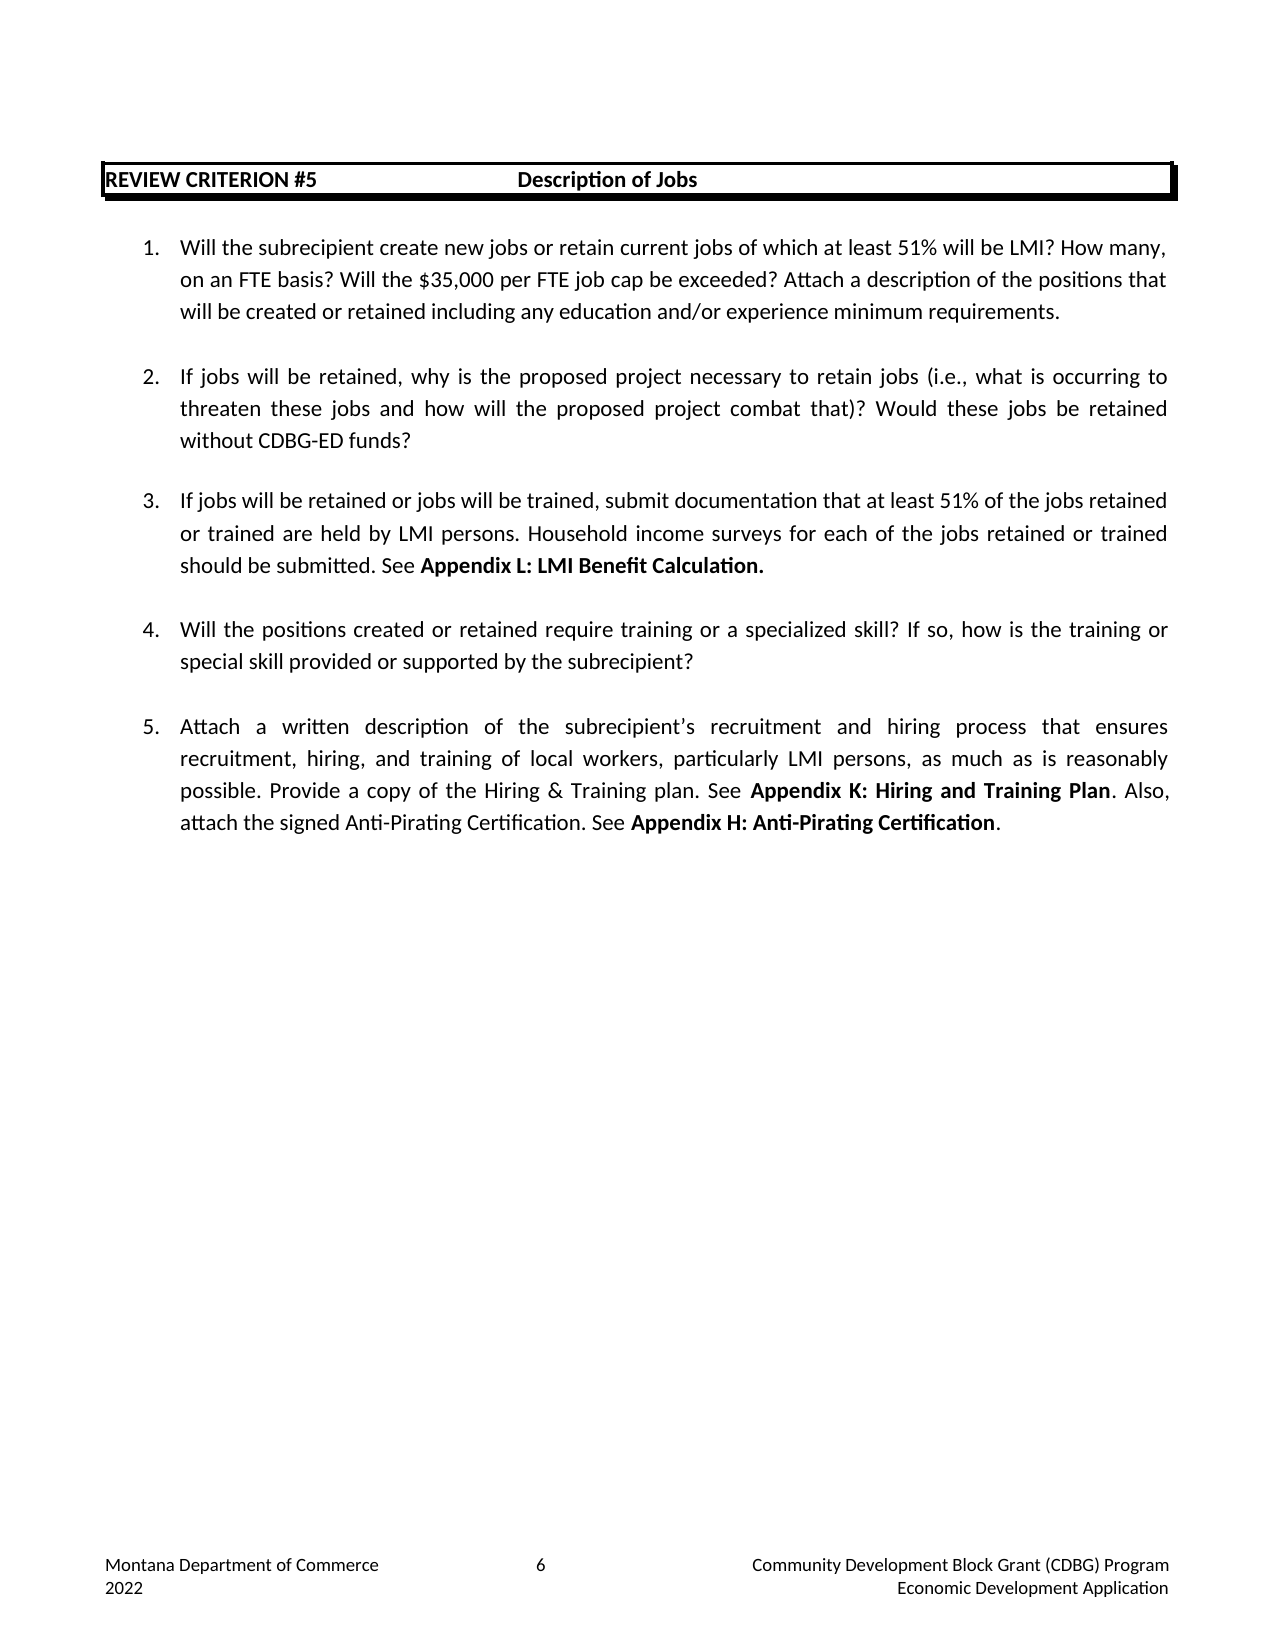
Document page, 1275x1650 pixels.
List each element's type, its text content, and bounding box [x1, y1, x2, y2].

text REVIEW CRITERION #5 Description of Jobs [105, 165, 1170, 193]
list If jobs will be retained, why is the proposed project necessary to retain jobs (i.e., what is occurring to threaten these jobs and how will the proposed project combat that)? Would these jobs be retained without CDBG-ED funds? [142, 362, 1170, 454]
list Attach a written description of the subrecipient’s recruitment and hiring process that ensures recruitment, hiring, and training of local workers, particularly LMI persons, as much as is reasonably possible. Provide a copy of the Hiring & Training plan. See Appendix K: Hiring and Training Plan. Also, attach the signed Anti-Pirating Certification. See Appendix H: Anti-Pirating Certification. [142, 712, 1170, 836]
list Will the subrecipient create new jobs or retain current jobs of which at least 51% will be LMI? How many, on an FTE basis? Will the $35,000 per FTE job cap be exceeded? Attach a description of the positions that will be created or retained including any education and/or experience minimum requirements. [142, 233, 1170, 326]
list Will the positions created or retained require training or a specialized skill? If so, how is the training or special skill provided or supported by the subrecipient? [142, 615, 1170, 675]
list If jobs will be retained or jobs will be trained, submit documentation that at least 51% of the jobs retained or trained are held by LMI persons. Household income surveys for each of the jobs retained or trained should be submitted. See Appendix L: LMI Benefit Calculation. [142, 486, 1170, 579]
